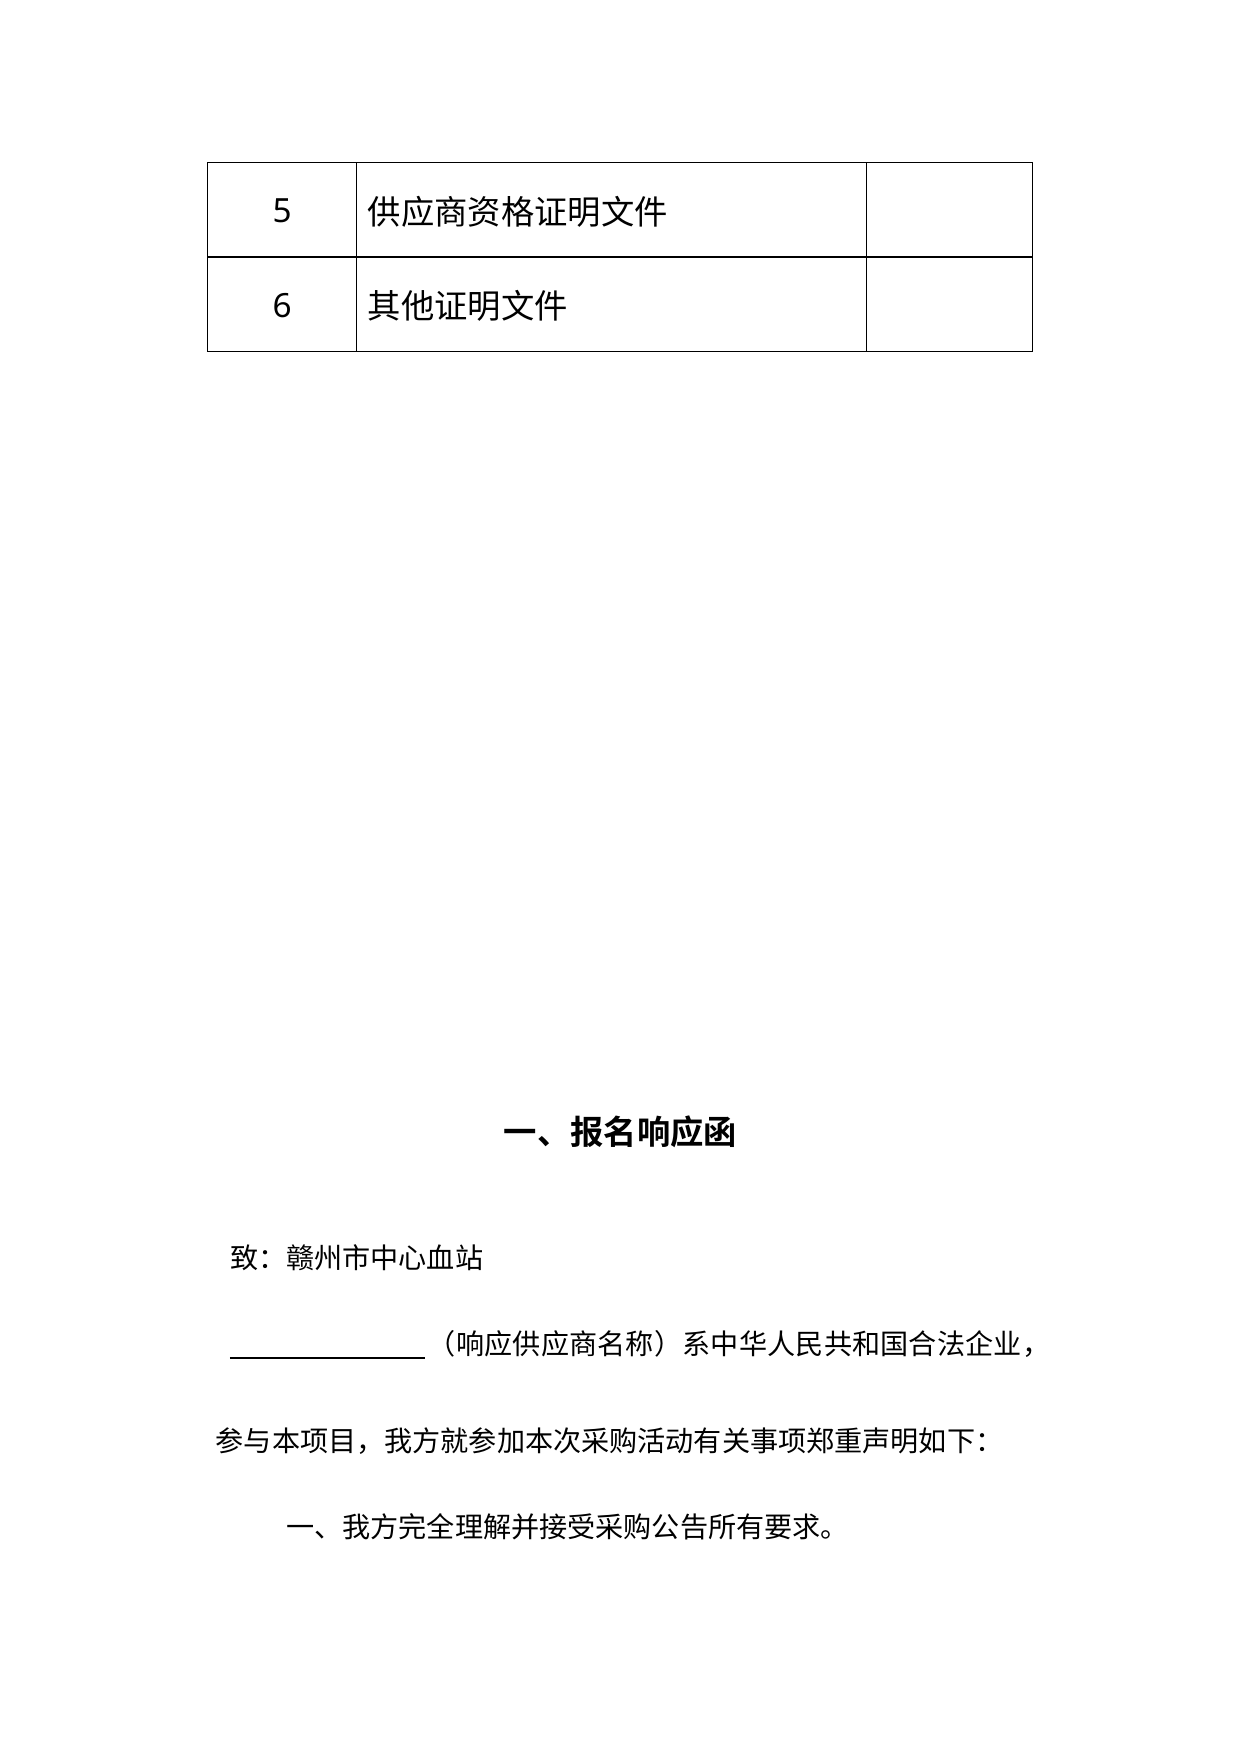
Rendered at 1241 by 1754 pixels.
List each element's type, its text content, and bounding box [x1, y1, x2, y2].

table_cell 其他证明文件 [357, 258, 866, 351]
table_cell 6 [208, 258, 356, 351]
table_cell [867, 258, 1032, 351]
table_cell 供应商资格证明文件 [357, 163, 866, 256]
text （响应供应商名称）系中华人民共和国合法企业，参与本项目，我方就参加本次采购活动有关事项郑重声明如下： [216, 1309, 1053, 1472]
subtitle 一、报名响应函 [187, 1097, 1053, 1162]
text 致：赣州市中心血站 [187, 1224, 1053, 1289]
table_cell 5 [208, 163, 356, 256]
table_cell [867, 163, 1032, 256]
text 一、我方完全理解并接受采购公告所有要求。 [187, 1492, 1053, 1557]
